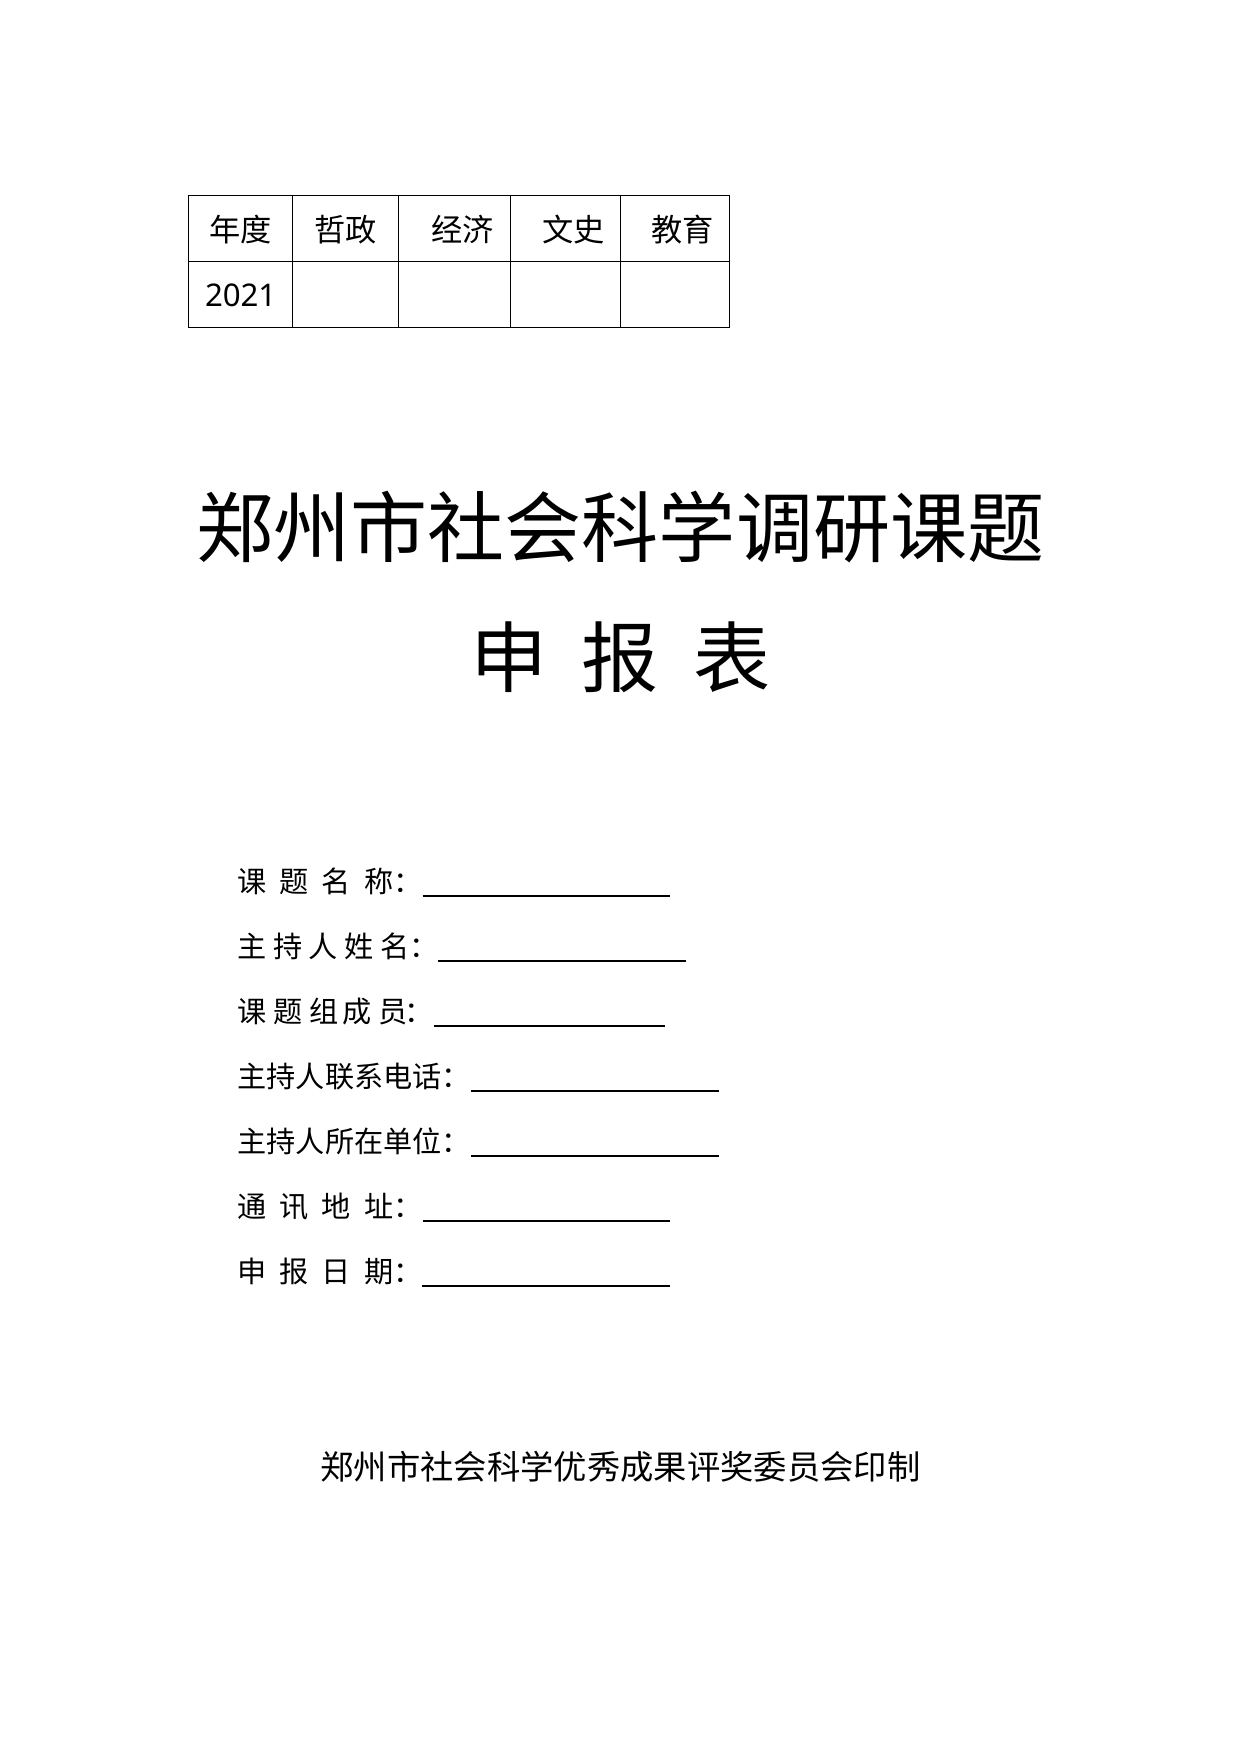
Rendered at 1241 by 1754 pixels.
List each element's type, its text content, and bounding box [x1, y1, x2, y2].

table_header 年度 [189, 196, 292, 261]
text 主持人所在单位： [237, 1108, 1053, 1173]
table_cell [293, 262, 398, 327]
table_header 教育 [621, 196, 729, 261]
text 通 讯 地 址： [237, 1173, 1053, 1238]
table_header 经济 [399, 196, 510, 261]
text 申 报 日 期： . [237, 1238, 1053, 1303]
text 课 题 名 称： . [237, 848, 1053, 913]
text 课 题 组 成 员： .、 [237, 978, 1053, 1043]
table_cell [511, 262, 620, 327]
text 郑州市社会科学优秀成果评奖委员会印制 [187, 1433, 1053, 1498]
table_cell [399, 262, 510, 327]
table_cell 2021 [189, 262, 292, 327]
table_cell [621, 262, 729, 327]
text 郑州市社会科学调研课题 [187, 458, 1053, 588]
text 主 持 人 姓 名： [237, 913, 1053, 978]
text 申 报 表 [187, 588, 1053, 718]
table_header 哲政 [293, 196, 398, 261]
table_header 文史 [511, 196, 620, 261]
text 主持人联系电话： 、 [237, 1043, 1053, 1108]
